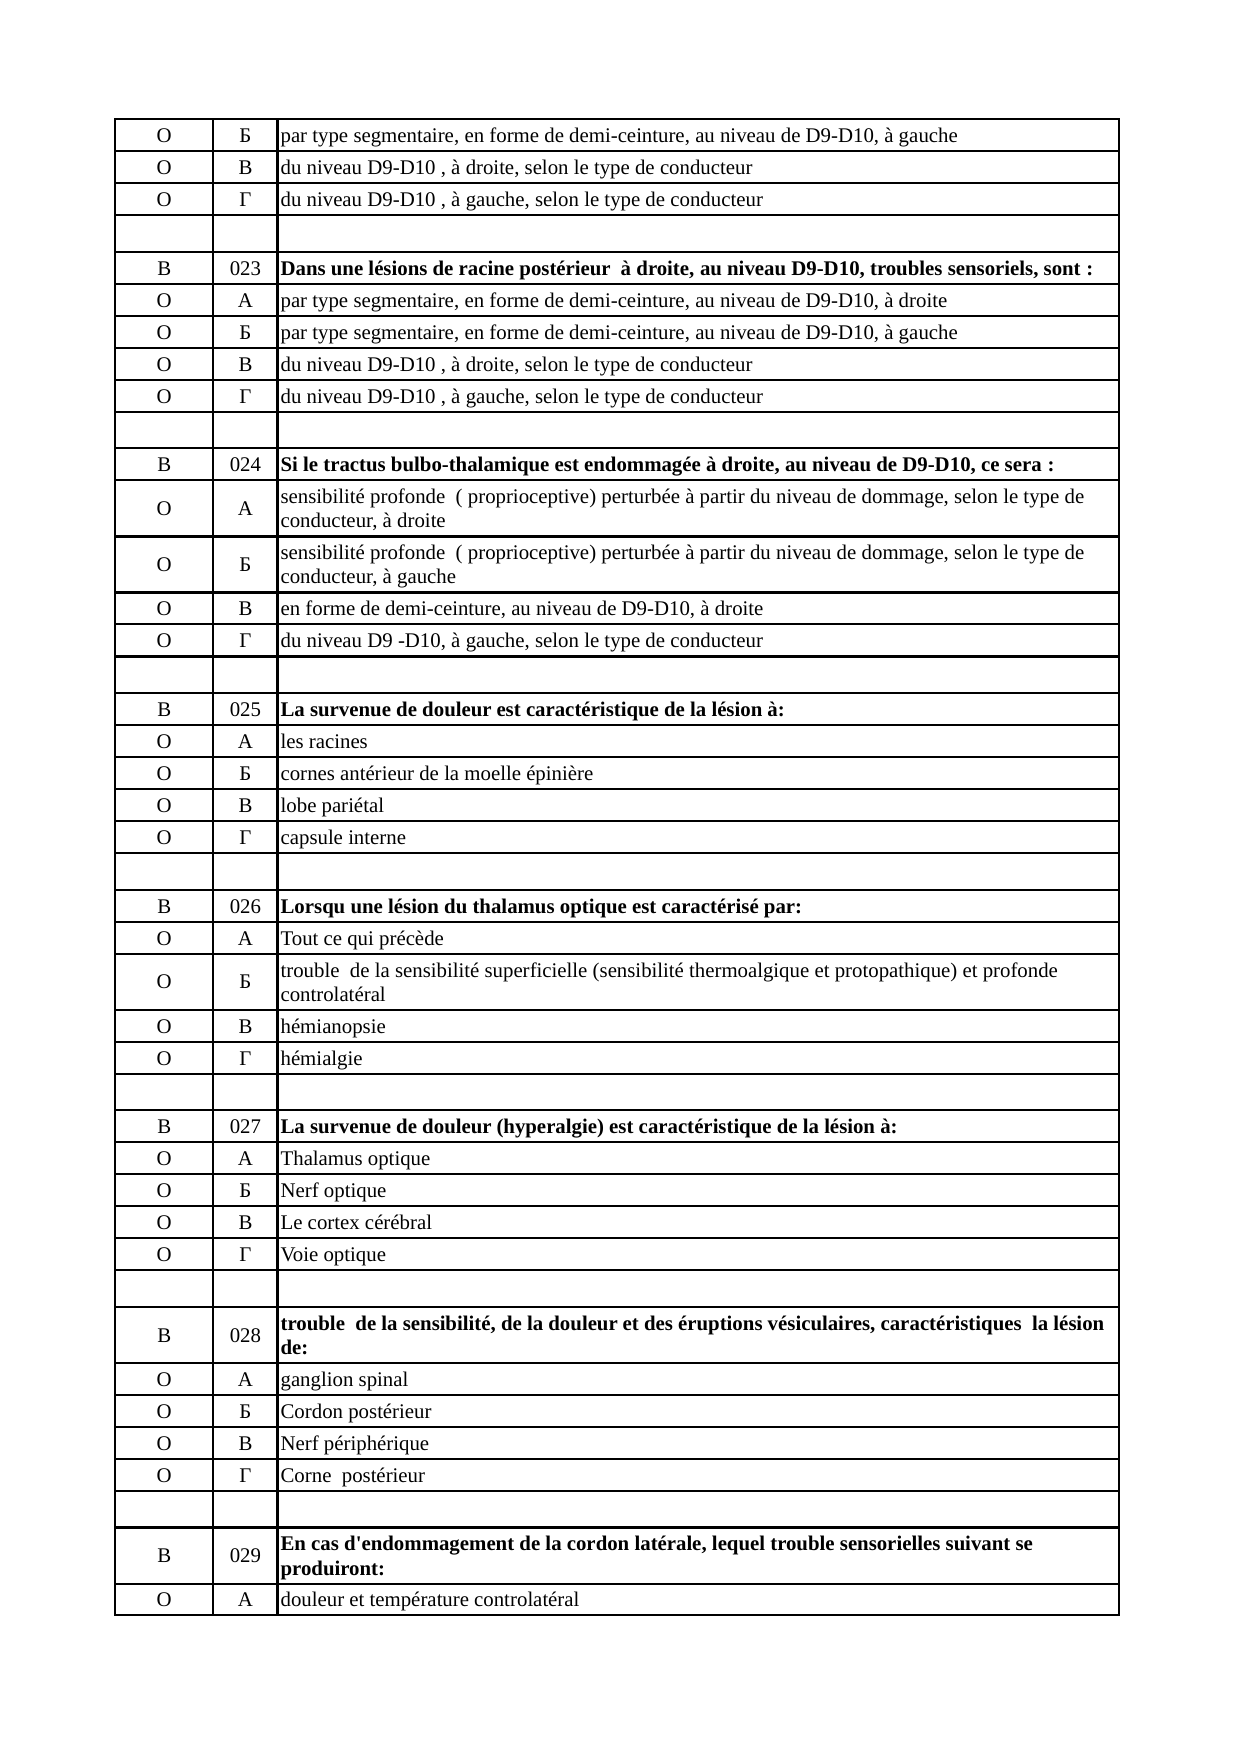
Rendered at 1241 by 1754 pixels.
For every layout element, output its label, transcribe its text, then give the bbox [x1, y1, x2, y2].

table_cell В [116, 1111, 212, 1141]
table_cell [116, 1075, 212, 1109]
table_cell Г [214, 822, 276, 852]
table_cell А [214, 1364, 276, 1394]
table_cell О [116, 120, 212, 150]
table_cell [279, 413, 1118, 447]
table_cell О [116, 923, 212, 952]
table_cell Б [214, 955, 276, 1008]
table_cell О [116, 1207, 212, 1237]
table_cell В [214, 1207, 276, 1237]
table_cell О [116, 1396, 212, 1426]
table_cell Dans une lésions de racine postérieur à droite, au niveau D9-D10, troubles sensoriels, sont : [279, 253, 1118, 283]
table_cell douleur et température controlatéral [279, 1585, 1118, 1614]
table_cell [214, 413, 276, 447]
table_cell du niveau D9-D10 , à droite, selon le type de conducteur [279, 349, 1118, 379]
table_cell В [116, 694, 212, 724]
table_cell du niveau D9 -D10, à gauche, selon le type de conducteur [279, 625, 1118, 655]
table_cell Б [214, 317, 276, 347]
table_cell [279, 658, 1118, 692]
table_cell trouble de la sensibilité superficielle (sensibilité thermoalgique et protopathique) et profonde controlatéral [279, 955, 1118, 1008]
table_cell В [214, 790, 276, 820]
table_cell В [116, 1308, 212, 1362]
table_cell О [116, 317, 212, 347]
table_cell cornes antérieur de la moelle épinière [279, 758, 1118, 788]
table_cell А [214, 1585, 276, 1614]
table_cell А [214, 285, 276, 315]
table_cell La survenue de douleur (hyperalgie) est caractéristique de la lésion à: [279, 1111, 1118, 1141]
table_cell hémialgie [279, 1043, 1118, 1072]
table_cell А [214, 1143, 276, 1173]
table_cell Lorsqu une lésion du thalamus optique est caractérisé par: [279, 891, 1118, 921]
table_cell О [116, 1175, 212, 1205]
table_cell О [116, 1364, 212, 1394]
table_cell Г [214, 1460, 276, 1490]
table_cell А [214, 481, 276, 535]
table_cell О [116, 1428, 212, 1458]
table_cell О [116, 538, 212, 591]
table_cell Corne postérieur [279, 1460, 1118, 1490]
table_cell 023 [214, 253, 276, 283]
table_cell 025 [214, 694, 276, 724]
table_cell [116, 1492, 212, 1526]
table_cell capsule interne [279, 822, 1118, 852]
table_cell В [116, 891, 212, 921]
table_cell [214, 854, 276, 888]
table_cell Tout ce qui précède [279, 923, 1118, 952]
table_cell [214, 658, 276, 692]
table_cell hémianopsie [279, 1011, 1118, 1041]
table_cell О [116, 726, 212, 756]
table_cell du niveau D9-D10 , à gauche, selon le type de conducteur [279, 381, 1118, 411]
table_cell Si le tractus bulbo-thalamique est endommagée à droite, au niveau de D9-D10, ce sera : [279, 449, 1118, 479]
table_cell [279, 854, 1118, 888]
table_cell [214, 1492, 276, 1526]
table_cell 027 [214, 1111, 276, 1141]
table_cell В [214, 152, 276, 182]
table_cell Г [214, 1043, 276, 1072]
table_cell Nerf périphérique [279, 1428, 1118, 1458]
table_cell В [116, 449, 212, 479]
table_cell О [116, 184, 212, 214]
table_cell 028 [214, 1308, 276, 1362]
table_cell О [116, 594, 212, 623]
table_cell Thalamus optique [279, 1143, 1118, 1173]
table_cell ganglion spinal [279, 1364, 1118, 1394]
table_cell О [116, 481, 212, 535]
table_cell О [116, 1585, 212, 1614]
table_cell В [214, 1011, 276, 1041]
table_cell en forme de demi-ceinture, au niveau de D9-D10, à droite [279, 594, 1118, 623]
table_cell Б [214, 120, 276, 150]
table_cell О [116, 955, 212, 1008]
table_cell О [116, 1043, 212, 1072]
table_cell О [116, 1460, 212, 1490]
table_cell О [116, 822, 212, 852]
table_cell lobe pariétal [279, 790, 1118, 820]
table_cell [214, 1271, 276, 1306]
table_cell En cas d'endommagement de la cordon latérale, lequel trouble sensorielles suivant se produiront: [279, 1529, 1118, 1582]
table_cell [279, 1075, 1118, 1109]
table_cell О [116, 1011, 212, 1041]
table_cell sensibilité profonde ( proprioceptive) perturbée à partir du niveau de dommage, selon le type de conducteur, à gauche [279, 538, 1118, 591]
table_cell Nerf optique [279, 1175, 1118, 1205]
table_cell Г [214, 625, 276, 655]
table_cell О [116, 152, 212, 182]
table_cell du niveau D9-D10 , à gauche, selon le type de conducteur [279, 184, 1118, 214]
table_cell [279, 1492, 1118, 1526]
table_cell В [116, 253, 212, 283]
table_cell 024 [214, 449, 276, 479]
table_cell Г [214, 1239, 276, 1269]
table_cell par type segmentaire, en forme de demi-ceinture, au niveau de D9-D10, à gauche [279, 317, 1118, 347]
table_cell Б [214, 1396, 276, 1426]
table_cell О [116, 625, 212, 655]
table_cell А [214, 923, 276, 952]
table_cell Voie optique [279, 1239, 1118, 1269]
table_cell les racines [279, 726, 1118, 756]
table_cell Б [214, 538, 276, 591]
table_cell В [116, 1529, 212, 1582]
table_cell В [214, 594, 276, 623]
table_cell 029 [214, 1529, 276, 1582]
table_cell О [116, 381, 212, 411]
table_cell В [214, 349, 276, 379]
table_cell par type segmentaire, en forme de demi-ceinture, au niveau de D9-D10, à gauche [279, 120, 1118, 150]
table_cell trouble de la sensibilité, de la douleur et des éruptions vésiculaires, caractéristiques la lésion de: [279, 1308, 1118, 1362]
table_cell О [116, 285, 212, 315]
table_cell О [116, 349, 212, 379]
table_cell О [116, 1143, 212, 1173]
table_cell В [214, 1428, 276, 1458]
table_cell Б [214, 758, 276, 788]
table_cell Б [214, 1175, 276, 1205]
table_cell 026 [214, 891, 276, 921]
table_cell А [214, 726, 276, 756]
table_cell [279, 216, 1118, 251]
table_cell [116, 854, 212, 888]
table_cell [116, 413, 212, 447]
table_cell [116, 216, 212, 251]
table_cell Le cortex cérébral [279, 1207, 1118, 1237]
table_cell Cordon postérieur [279, 1396, 1118, 1426]
table_cell sensibilité profonde ( proprioceptive) perturbée à partir du niveau de dommage, selon le type de conducteur, à droite [279, 481, 1118, 535]
table_cell par type segmentaire, en forme de demi-ceinture, au niveau de D9-D10, à droite [279, 285, 1118, 315]
table_cell du niveau D9-D10 , à droite, selon le type de conducteur [279, 152, 1118, 182]
table_cell О [116, 758, 212, 788]
table_cell Г [214, 184, 276, 214]
table_cell [214, 216, 276, 251]
table_cell Г [214, 381, 276, 411]
table_cell [279, 1271, 1118, 1306]
table_cell La survenue de douleur est caractéristique de la lésion à: [279, 694, 1118, 724]
table_cell [116, 658, 212, 692]
table_cell О [116, 790, 212, 820]
table_cell [214, 1075, 276, 1109]
table_cell О [116, 1239, 212, 1269]
table_cell [116, 1271, 212, 1306]
